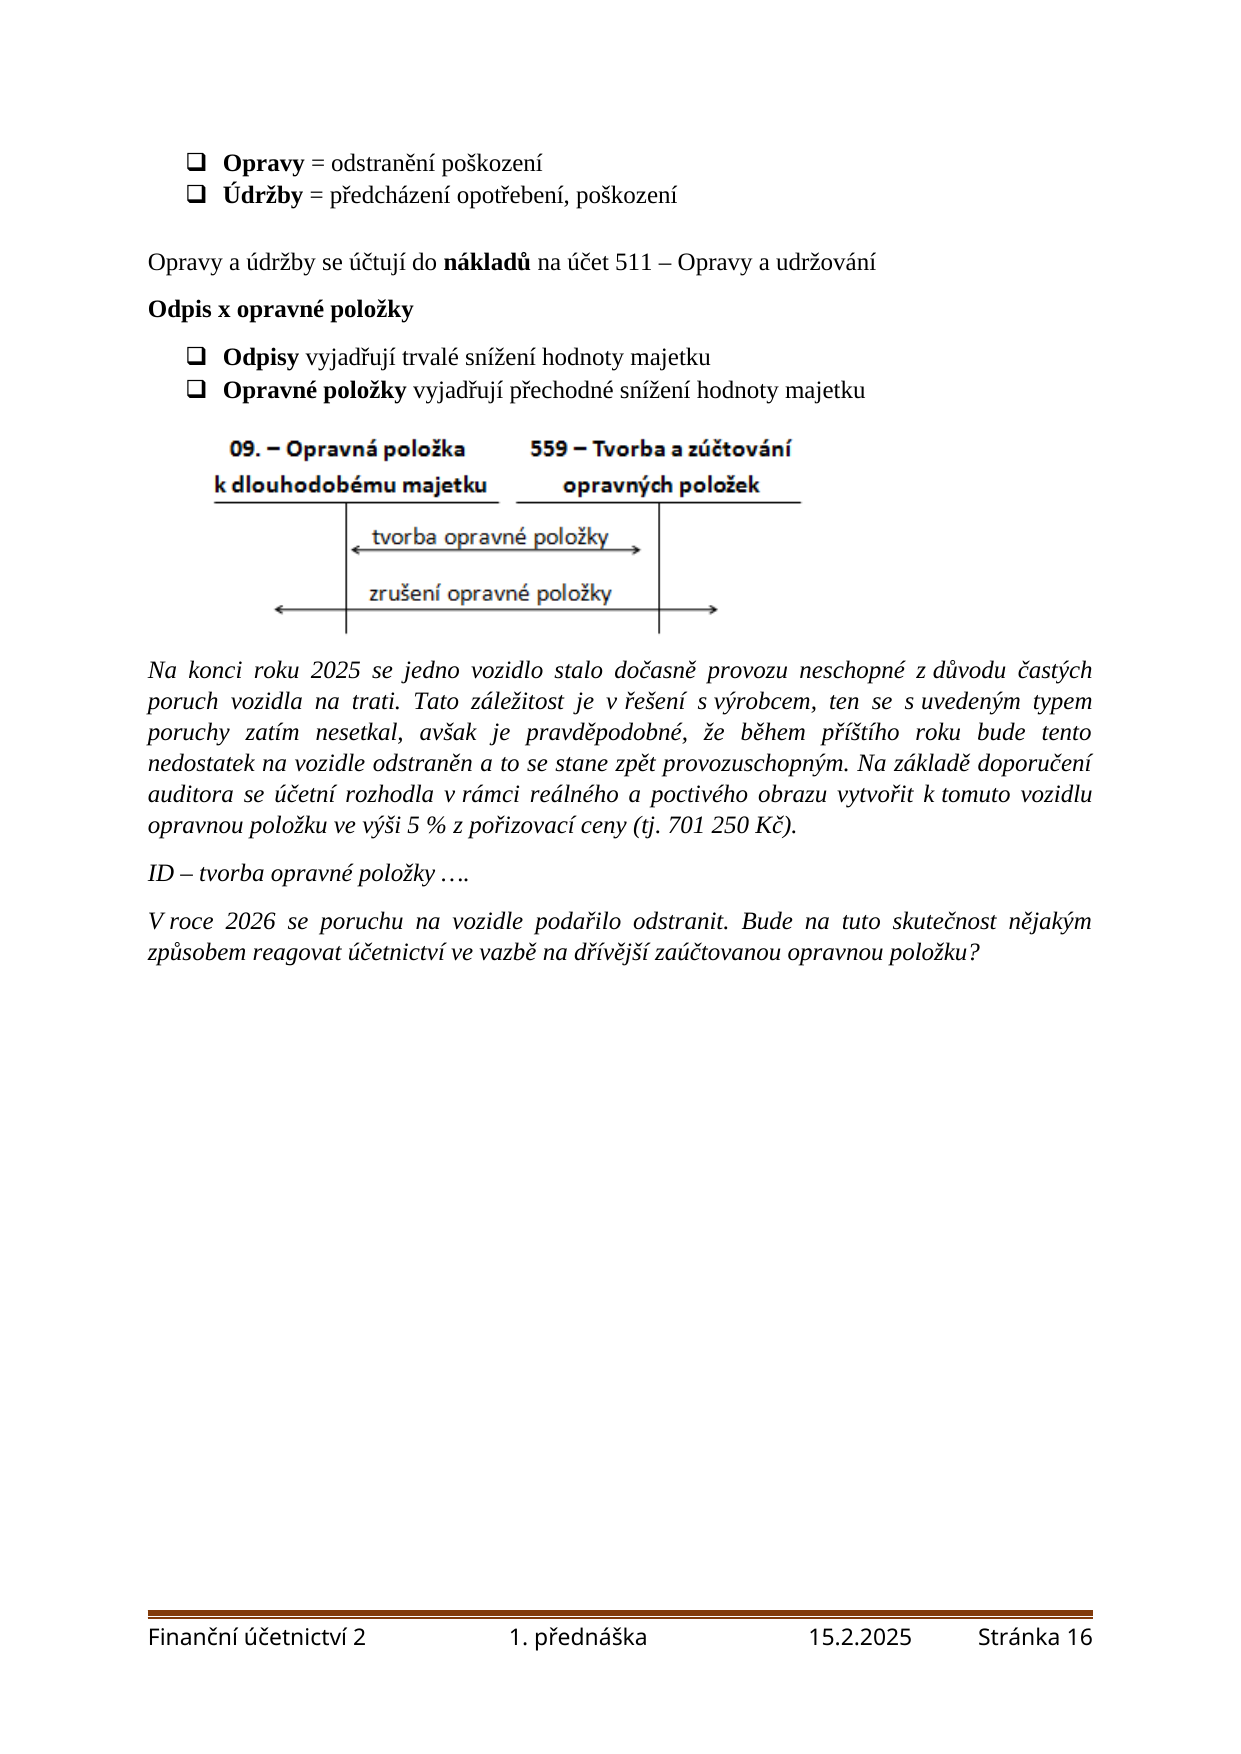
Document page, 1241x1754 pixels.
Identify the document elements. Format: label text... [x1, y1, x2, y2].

text Opravy a údržby se účtují do nákladů na účet 511 – Opravy a udržování [148, 247, 1093, 275]
text V roce 2026 se poruchu na vozidle podařilo odstranit. Bude na tuto skutečnost nějakým způsobem reagovat účetnictví ve vazbě na dřívější zaúčtovanou opravnou položku? [148, 906, 1093, 966]
list Opravné položky vyjadřují přechodné snížení hodnoty majetku [185, 375, 1093, 404]
list Údržby = předcházení opotřebení, poškození [185, 181, 1093, 209]
list Opravy = odstranění poškození [185, 148, 1093, 176]
list Odpisy vyjadřují trvalé snížení hodnoty majetku [185, 342, 1093, 371]
text Odpis x opravné položky [148, 294, 1093, 323]
picture [147, 408, 898, 637]
text Na konci roku 2025 se jedno vozidlo stalo dočasně provozu neschopné z důvodu častých poruch vozidla na trati. Tato záležitost je v řešení s výrobcem, ten se s uvedeným typem poruchy zatím nesetkal, avšak je pravděpodobné, že během příštího roku bude tento nedostatek na vozidle odstraněn a to se stane zpět provozuschopným. Na základě doporučení auditora se účetní rozhodla v rámci reálného a poctivého obrazu vytvořit k tomuto vozidlu opravnou položku ve výši 5 % z pořizovací ceny (tj. 701 250 Kč). [148, 655, 1093, 839]
text ID – tvorba opravné položky …. [148, 858, 1093, 887]
